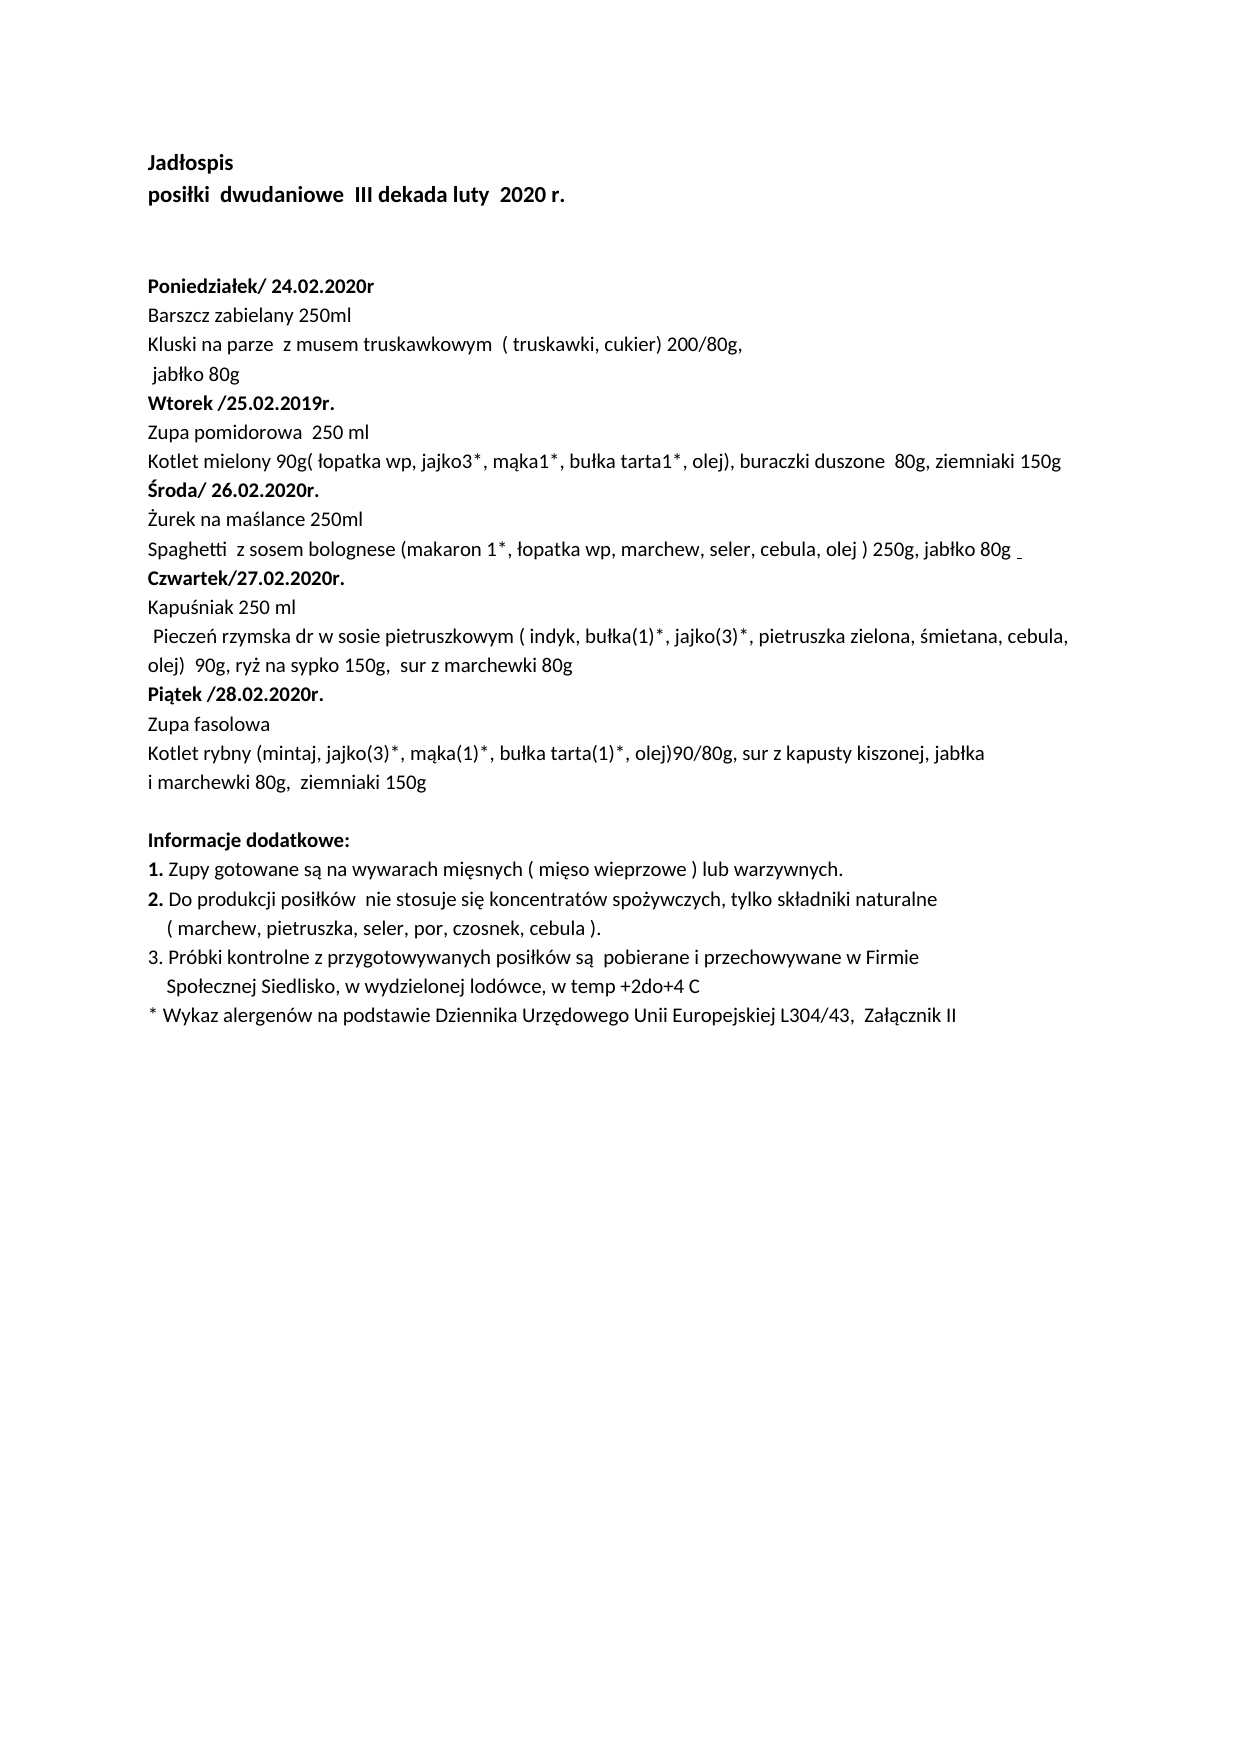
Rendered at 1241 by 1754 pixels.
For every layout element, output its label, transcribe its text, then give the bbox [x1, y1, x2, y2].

text Piątek /28.02.2020r. [148, 682, 1093, 707]
text Poniedziałek/ 24.02.2020r [148, 273, 1093, 299]
text Kapuśniak 250 ml [148, 594, 1093, 619]
text 1. Zupy gotowane są na wywarach mięsnych ( mięso wieprzowe ) lub warzywnych. [148, 857, 1093, 882]
text jabłko 80g [148, 361, 1093, 386]
text Żurek na maślance 250ml [148, 507, 1093, 532]
text Zupa fasolowa [148, 711, 1093, 736]
text Kotlet mielony 90g( łopatka wp, jajko3*, mąka1*, bułka tarta1*, olej), buraczki duszone 80g, ziemniaki 150g [148, 448, 1093, 474]
text Jadłospis [148, 148, 1093, 176]
text Kotlet rybny (mintaj, jajko(3)*, mąka(1)*, bułka tarta(1)*, olej)90/80g, sur z kapusty kiszonej, jabłka i marchewki 80g, ziemniaki 150g [148, 740, 1093, 794]
text Barszcz zabielany 250ml [148, 302, 1093, 328]
text ( marchew, pietruszka, seler, por, czosnek, cebula ). [148, 915, 1093, 940]
text 2. Do produkcji posiłków nie stosuje się koncentratów spożywczych, tylko składniki naturalne [148, 886, 1093, 911]
text Zupa pomidorowa 250 ml [148, 419, 1093, 444]
text 3. Próbki kontrolne z przygotowywanych posiłków są pobierane i przechowywane w Firmie [148, 944, 1093, 969]
text Społecznej Siedlisko, w wydzielonej lodówce, w temp +2do+4 C [148, 973, 1093, 999]
text Pieczeń rzymska dr w sosie pietruszkowym ( indyk, bułka(1)*, jajko(3)*, pietruszka zielona, śmietana, cebula, olej) 90g, ryż na sypko 150g, sur z marchewki 80g [148, 623, 1093, 678]
text posiłki dwudaniowe III dekada luty 2020 r. [148, 180, 1093, 208]
text Środa/ 26.02.2020r. [148, 477, 1093, 503]
text Informacje dodatkowe: [148, 827, 1093, 853]
text Spaghetti z sosem bolognese (makaron 1*, łopatka wp, marchew, seler, cebula, olej ) 250g, jabłko 80g [148, 536, 1093, 561]
text Kluski na parze z musem truskawkowym ( truskawki, cukier) 200/80g, [148, 332, 1093, 357]
text * Wykaz alergenów na podstawie Dziennika Urzędowego Unii Europejskiej L304/43, Załącznik II [148, 1002, 1093, 1028]
text Czwartek/27.02.2020r. [148, 565, 1093, 590]
text Wtorek /25.02.2019r. [148, 390, 1093, 415]
